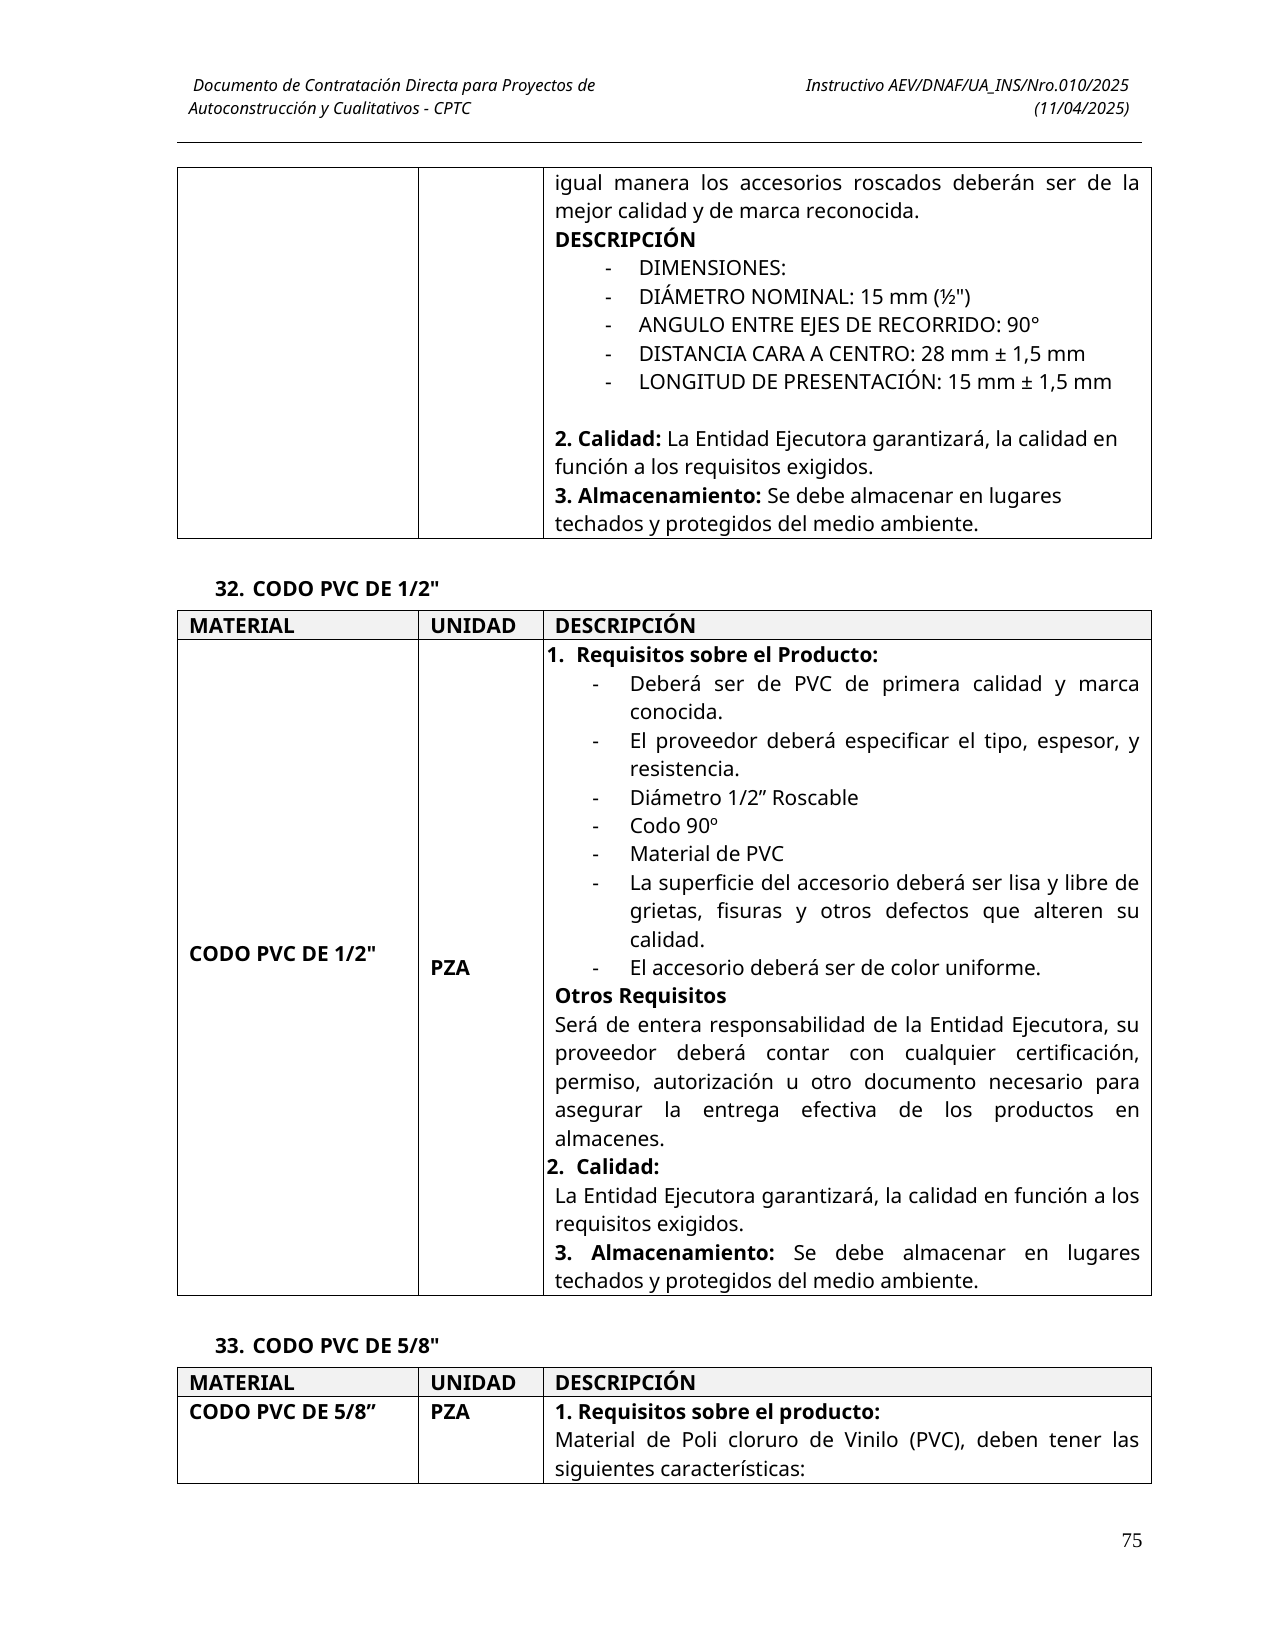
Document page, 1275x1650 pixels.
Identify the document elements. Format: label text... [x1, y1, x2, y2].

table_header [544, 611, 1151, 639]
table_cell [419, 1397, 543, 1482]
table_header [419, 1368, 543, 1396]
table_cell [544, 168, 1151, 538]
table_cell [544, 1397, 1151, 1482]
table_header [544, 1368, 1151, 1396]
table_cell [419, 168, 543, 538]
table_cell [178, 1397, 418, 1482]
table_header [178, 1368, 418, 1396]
list CODO PVC DE 5/8" [215, 1331, 1142, 1359]
list CODO PVC DE 1/2" [215, 574, 1142, 603]
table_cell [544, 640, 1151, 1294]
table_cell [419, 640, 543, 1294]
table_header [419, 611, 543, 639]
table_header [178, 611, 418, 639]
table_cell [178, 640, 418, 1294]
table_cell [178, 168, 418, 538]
